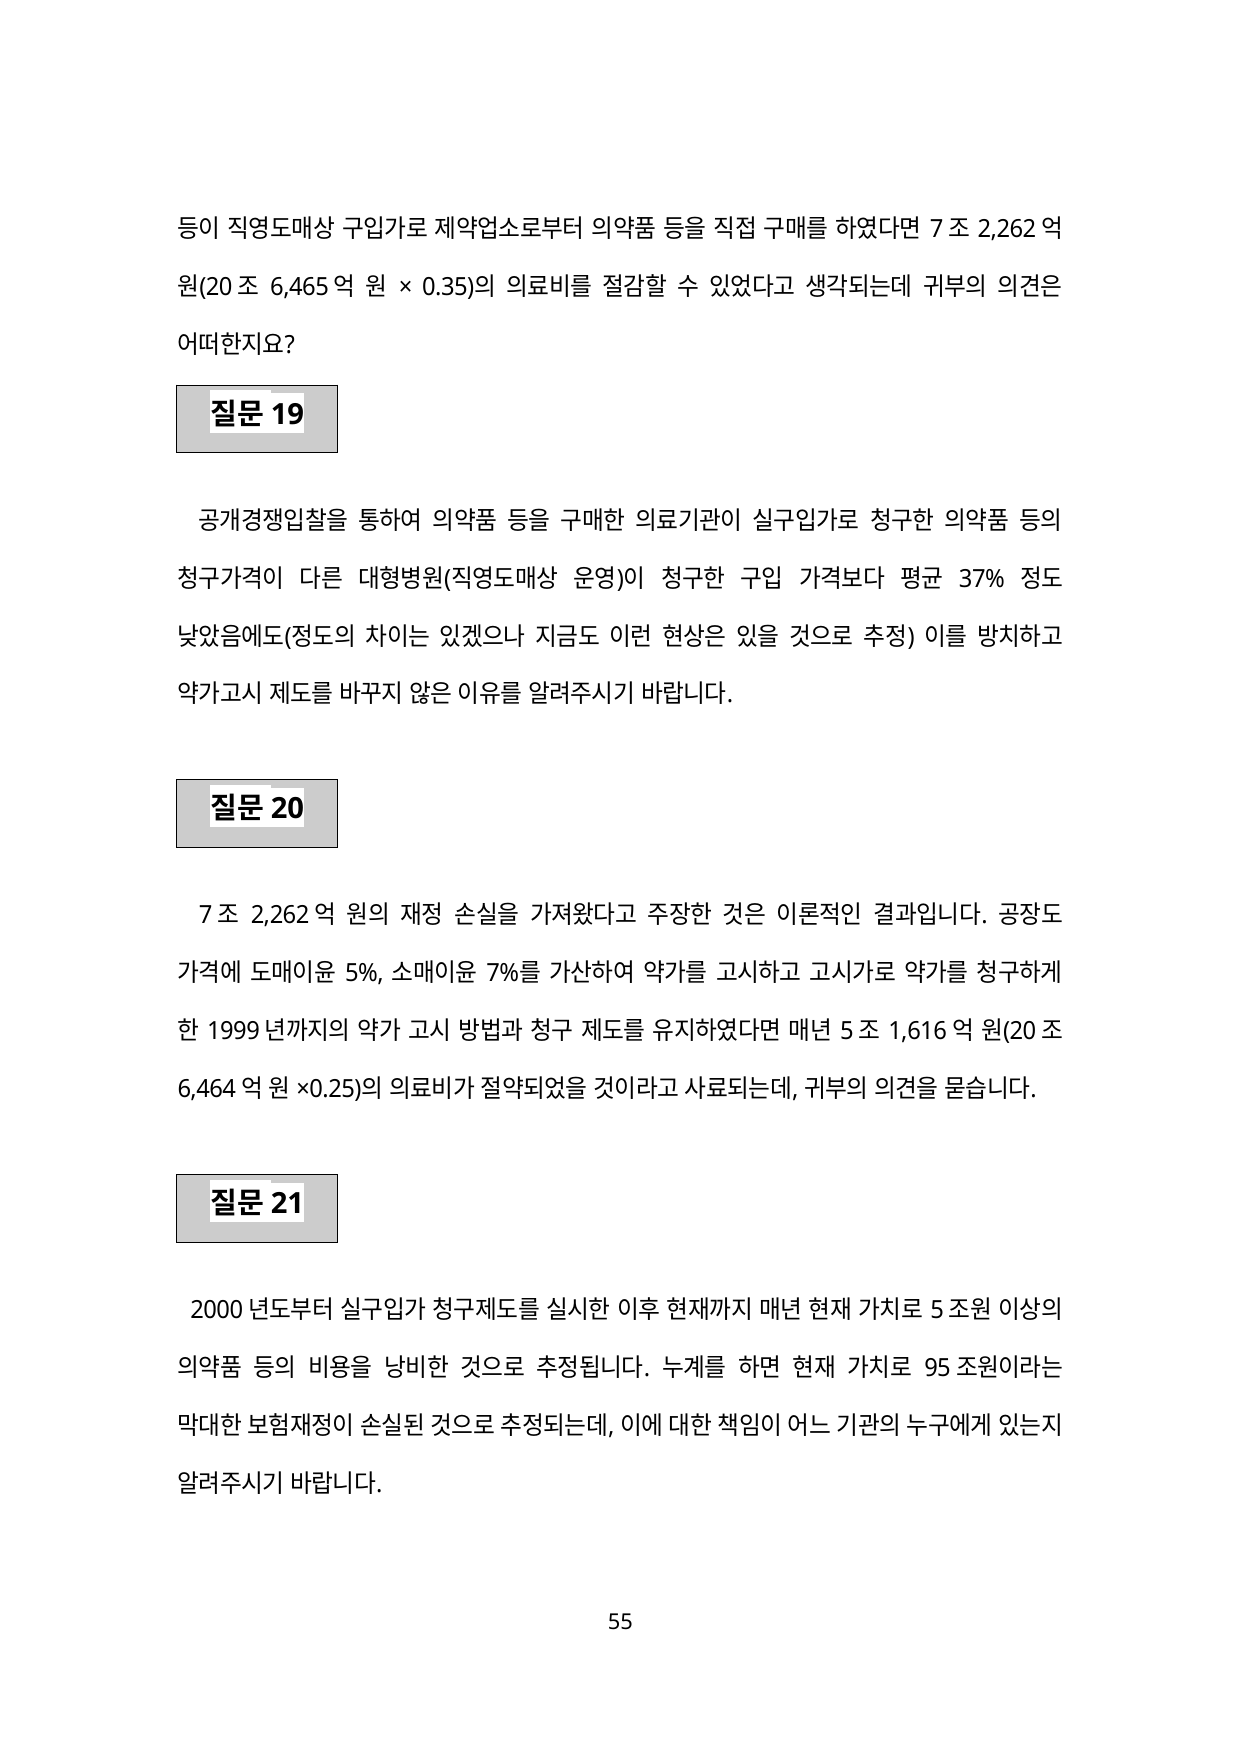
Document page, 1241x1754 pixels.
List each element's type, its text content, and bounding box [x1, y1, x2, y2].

text 7조 2,262억 원의 재정 손실을 가져왔다고 주장한 것은 이론적인 결과입니다. 공장도 가격에 도매이윤 5%, 소매이윤 7%를 가산하여 약가를 고시하고 고시가로 약가를 청구하게 한 1999년까지의 약가 고시 방법과 청구 제도를 유지하였다면 매년 5조 1,616억 원(20조 6,464억 원 ×0.25)의 의료비가 절약되었을 것이라고 사료되는데, 귀부의 의견을 묻습니다. [169, 893, 1071, 1105]
table_header 질문 20 [177, 780, 337, 847]
text 공개경쟁입찰을 통하여 의약품 등을 구매한 의료기관이 실구입가로 청구한 의약품 등의 청구가격이 다른 대형병원(직영도매상 운영)이 청구한 구입 가격보다 평균 37% 정도 낮았음에도(정도의 차이는 있겠으나 지금도 이런 현상은 있을 것으로 추정) 이를 방치하고 약가고시 제도를 바꾸지 않은 이유를 알려주시기 바랍니다. [169, 498, 1071, 710]
text 2000년도부터 실구입가 청구제도를 실시한 이후 현재까지 매년 현재 가치로 5조원 이상의 의약품 등의 비용을 낭비한 것으로 추정됩니다. 누계를 하면 현재 가치로 95조원이라는 막대한 보험재정이 손실된 것으로 추정되는데, 이에 대한 책임이 어느 기관의 누구에게 있는지 알려주시기 바랍니다. [169, 1288, 1071, 1500]
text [169, 207, 1071, 363]
table_header 질문 19 [177, 386, 337, 452]
table_header 질문 21 [177, 1175, 337, 1242]
